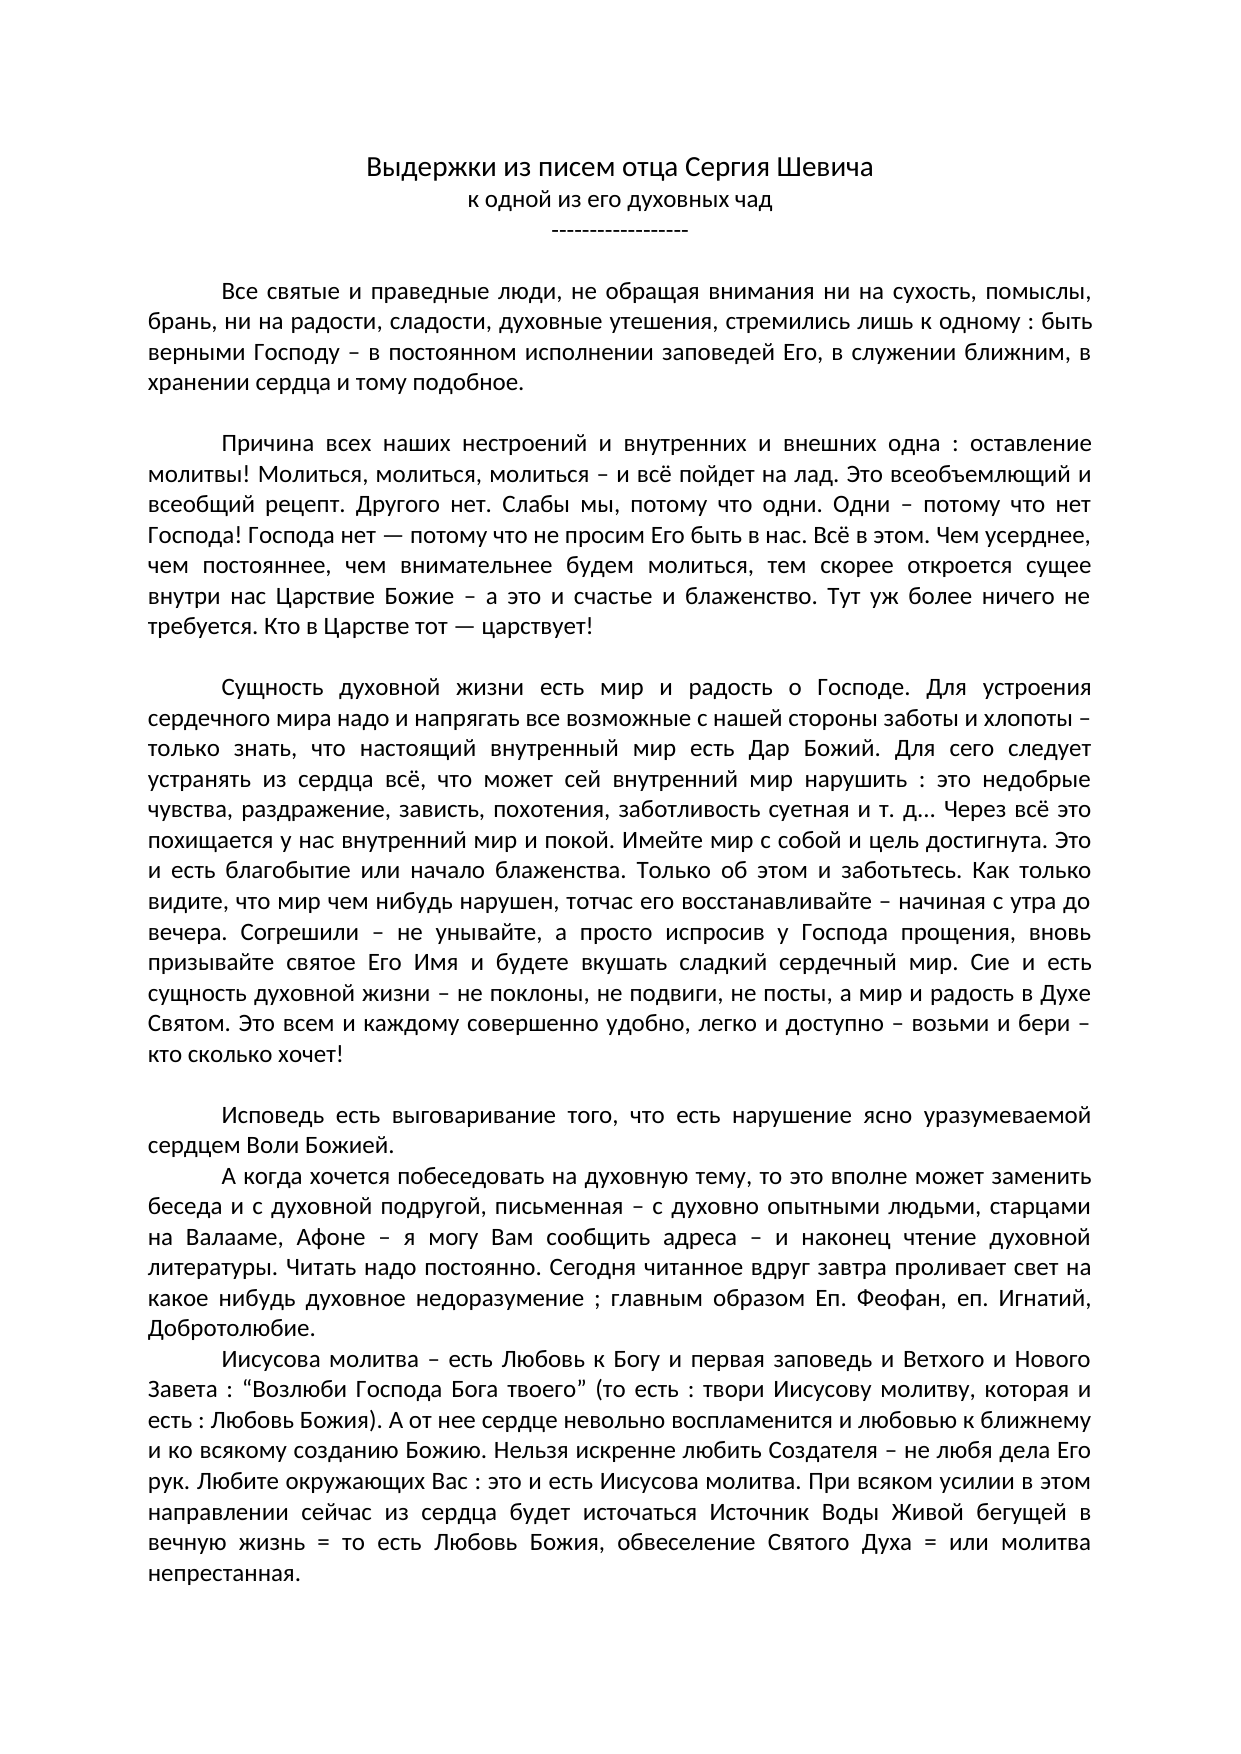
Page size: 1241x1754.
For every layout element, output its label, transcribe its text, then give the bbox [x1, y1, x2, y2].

text ------------------ [148, 214, 1093, 244]
text Иисусова молитва – есть Любовь к Богу и первая заповедь и Ветхого и Нового Завета : “Возлюби Господа Бога твоего” (то есть : твори Иисусову молитву, которая и есть : Любовь Божия). А от нее сердце невольно воспламенится и любовью к ближнему и ко всякому созданию Божию. Нельзя искренне любить Создателя – не любя дела Его рук. Любите окружающих Вас : это и есть Иисусова молитва. При всяком усилии в этом направлении сейчас из сердца будет источаться Источник Воды Живой бегущей в вечную жизнь = то есть Любовь Божия, обвеселение Святого Духа = или молитва непрестанная. [148, 1343, 1093, 1587]
text Причина всех наших нестроений и внутренних и внешних одна : оставление молитвы! Молиться, молиться, молиться – и всё пойдет на лад. Это всеобъемлющий и всеобщий рецепт. Другого нет. Слабы мы, потому что одни. Одни – потому что нет Господа! Господа нет — потому что не просим Его быть в нас. Всё в этом. Чем усерднее, чем постояннее, чем внимательнее будем молиться, тем скорее откроется сущее внутри нас Царствие Божие – а это и счастье и блаженство. Тут уж более ничего не требуется. Кто в Царстве тот — царствует! [148, 427, 1093, 641]
text Исповедь есть выговаривание того, что есть нарушение ясно уразумеваемой сердцем Воли Божией. [148, 1099, 1093, 1160]
text А когда хочется побеседовать на духовную тему, то это вполне может заменить беседа и с духовной подругой, письменная – с духовно опытными людьми, старцами на Валааме, Афоне – я могу Вам сообщить адреса – и наконец чтение духовной литературы. Читать надо постоянно. Сегодня читанное вдруг завтра проливает свет на какое нибудь духовное недоразумение ; главным образом Еп. Феофан, еп. Игнатий, Добротолюбие. [148, 1160, 1093, 1343]
text Выдержки из писем отца Сергия Шевича [148, 148, 1093, 183]
text Сущность духовной жизни есть мир и радость о Господе. Для устроения сердечного мира надо и напрягать все возможные с нашей стороны заботы и хлопоты – только знать, что настоящий внутренный мир есть Дар Божий. Для сего следует устранять из сердца всё, что может сей внутренний мир нарушить : это недобрые чувства, раздражение, зависть, похотения, заботливость суетная и т. д... Через всё это похищается у нас внутренний мир и покой. Имейте мир с собой и цель достигнута. Это и есть благобытие или начало блаженства. Только об этом и заботьтесь. Как только видите, что мир чем нибудь нарушен, тотчас его восстанавливайте – начиная с утра до вечера. Согрешили – не унывайте, а просто испросив у Господа прощения, вновь призывайте святое Его Имя и будете вкушать сладкий сердечный мир. Сие и есть сущность духовной жизни – не поклоны, не подвиги, не посты, а мир и радость в Духе Святом. Это всем и каждому совершенно удобно, легко и доступно – возьми и бери – кто сколько хочет! [148, 672, 1093, 1068]
text Все святые и праведные люди, не обращая внимания ни на сухость, помыслы, брань, ни на радости, сладости, духовные утешения, стремились лишь к одному : быть верными Господу – в постоянном исполнении заповедей Его, в служении ближним, в хранении сердца и тому подобное. [148, 275, 1093, 397]
text к одной из его духовных чад [148, 183, 1093, 214]
